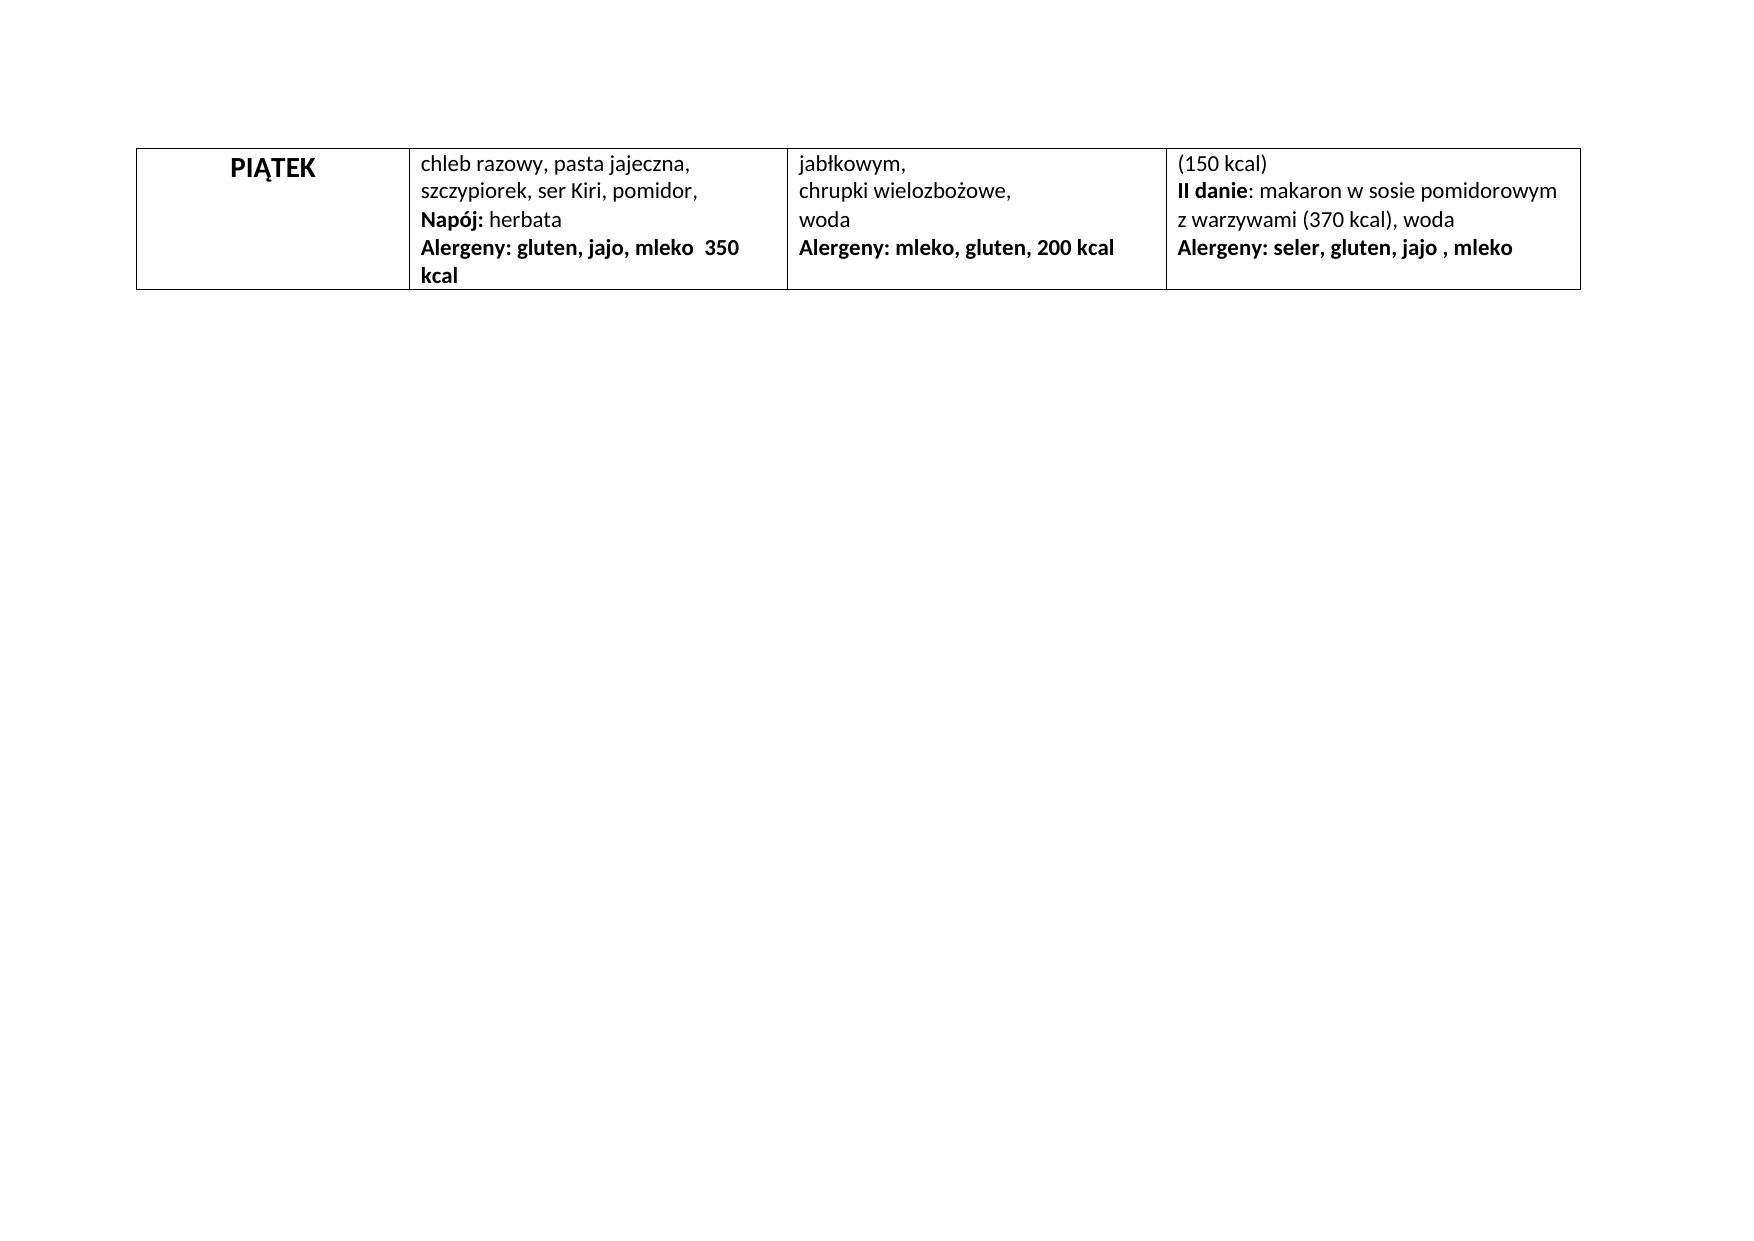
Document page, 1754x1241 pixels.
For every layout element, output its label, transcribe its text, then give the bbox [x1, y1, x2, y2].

table_cell PIĄTEK [137, 149, 409, 289]
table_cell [1167, 149, 1580, 289]
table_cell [788, 149, 1166, 289]
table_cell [410, 149, 787, 289]
